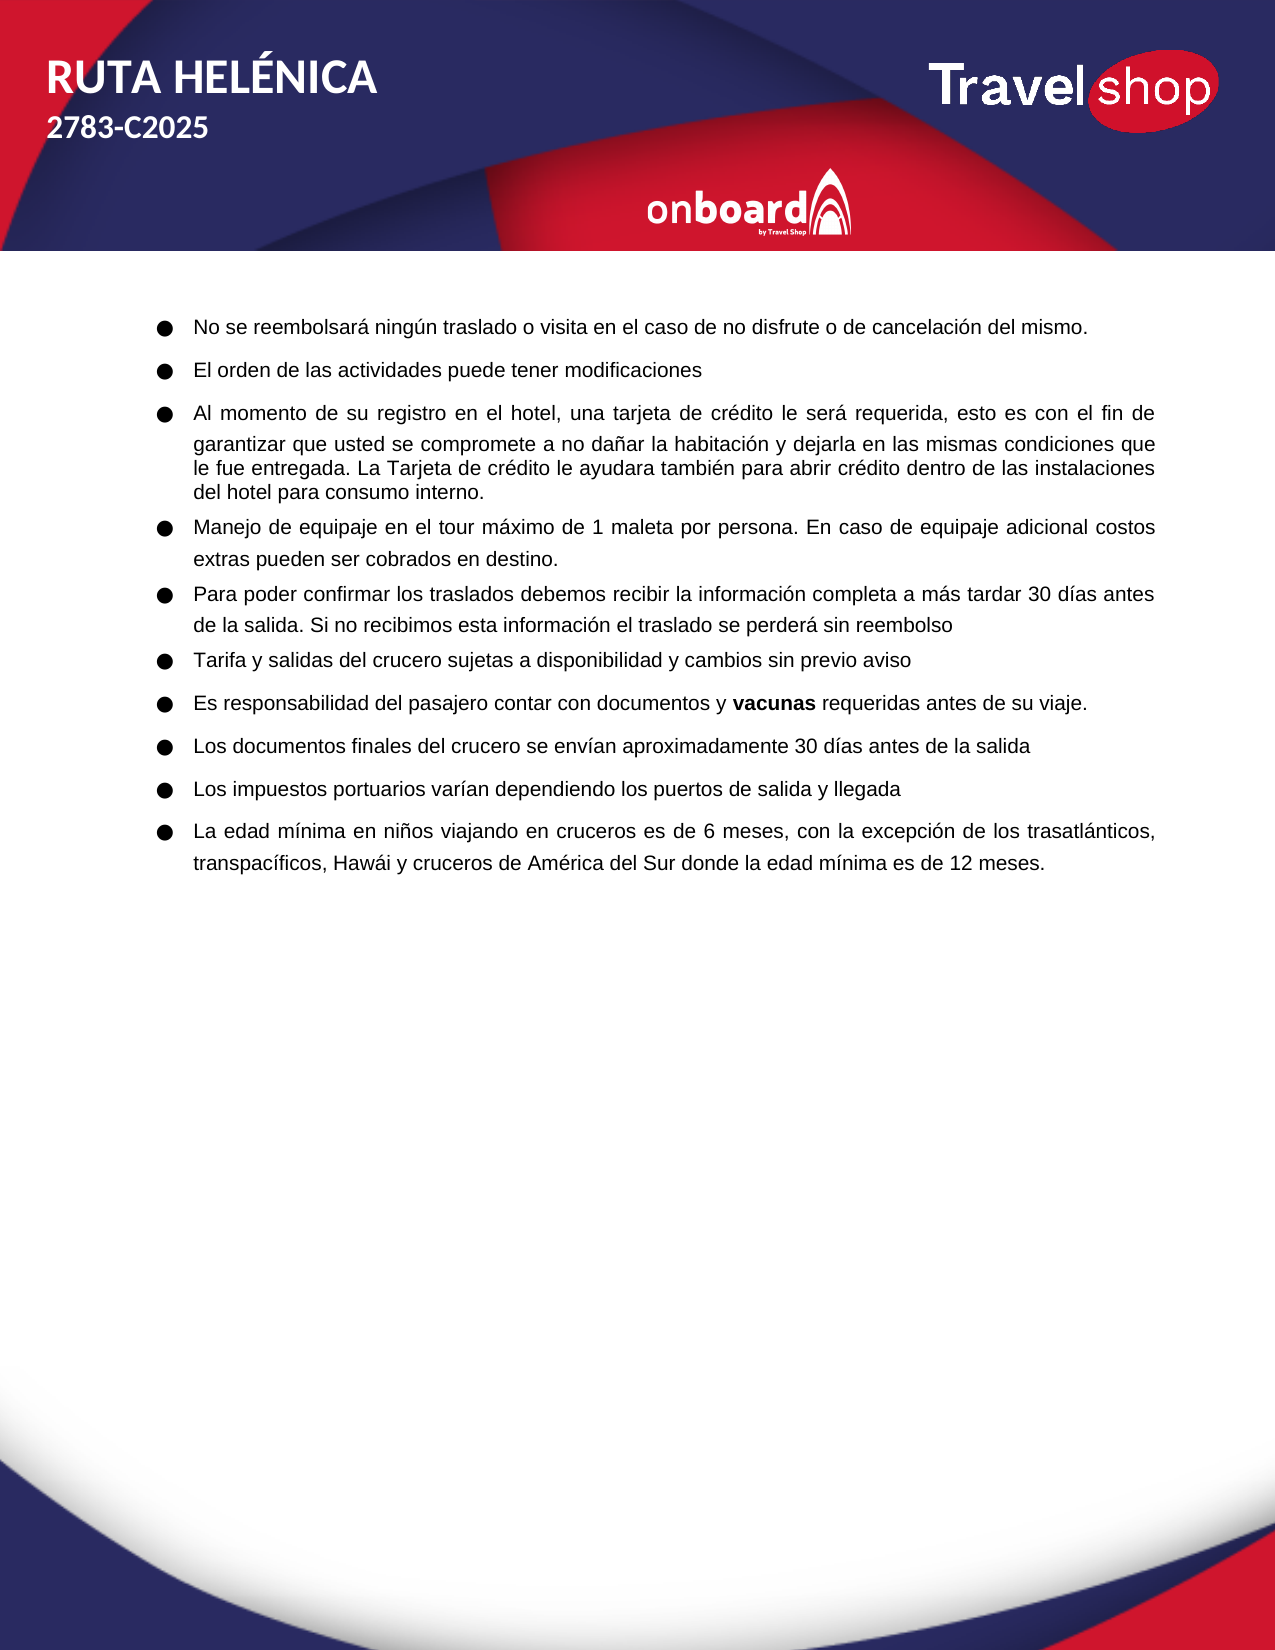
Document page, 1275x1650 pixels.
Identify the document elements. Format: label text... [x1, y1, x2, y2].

list Los impuestos portuarios varían dependiendo los puertos de salida y llegada [156, 765, 1157, 808]
list Manejo de equipaje en el tour máximo de 1 maleta por persona. En caso de equipaje adicional costos extras pueden ser cobrados en destino. [156, 504, 1157, 570]
picture [0, 0, 1275, 251]
picture [0, 1366, 1275, 1650]
list Al momento de su registro en el hotel, una tarjeta de crédito le será requerida, esto es con el fin de garantizar que usted se compromete a no dañar la habitación y dejarla en las mismas condiciones que le fue entregada. La Tarjeta de crédito le ayudara también para abrir crédito dentro de las instalaciones del hotel para consumo interno. [156, 389, 1157, 504]
list Es responsabilidad del pasajero contar con documentos y vacunas requeridas antes de su viaje. [156, 680, 1157, 722]
list El orden de las actividades puede tener modificaciones [156, 346, 1157, 389]
list Los documentos finales del crucero se envían aproximadamente 30 días antes de la salida [156, 722, 1157, 765]
list Tarifa y salidas del crucero sujetas a disponibilidad y cambios sin previo aviso [156, 637, 1157, 680]
list La edad mínima en niños viajando en cruceros es de 6 meses, con la excepción de los trasatlánticos, transpacíficos, Hawái y cruceros de América del Sur donde la edad mínima es de 12 meses. [156, 808, 1157, 874]
list No se reembolsará ningún traslado o visita en el caso de no disfrute o de cancelación del mismo. [156, 304, 1157, 346]
list Para poder confirmar los traslados debemos recibir la información completa a más tardar 30 días antes de la salida. Si no recibimos esta información el traslado se perderá sin reembolso [156, 570, 1157, 637]
